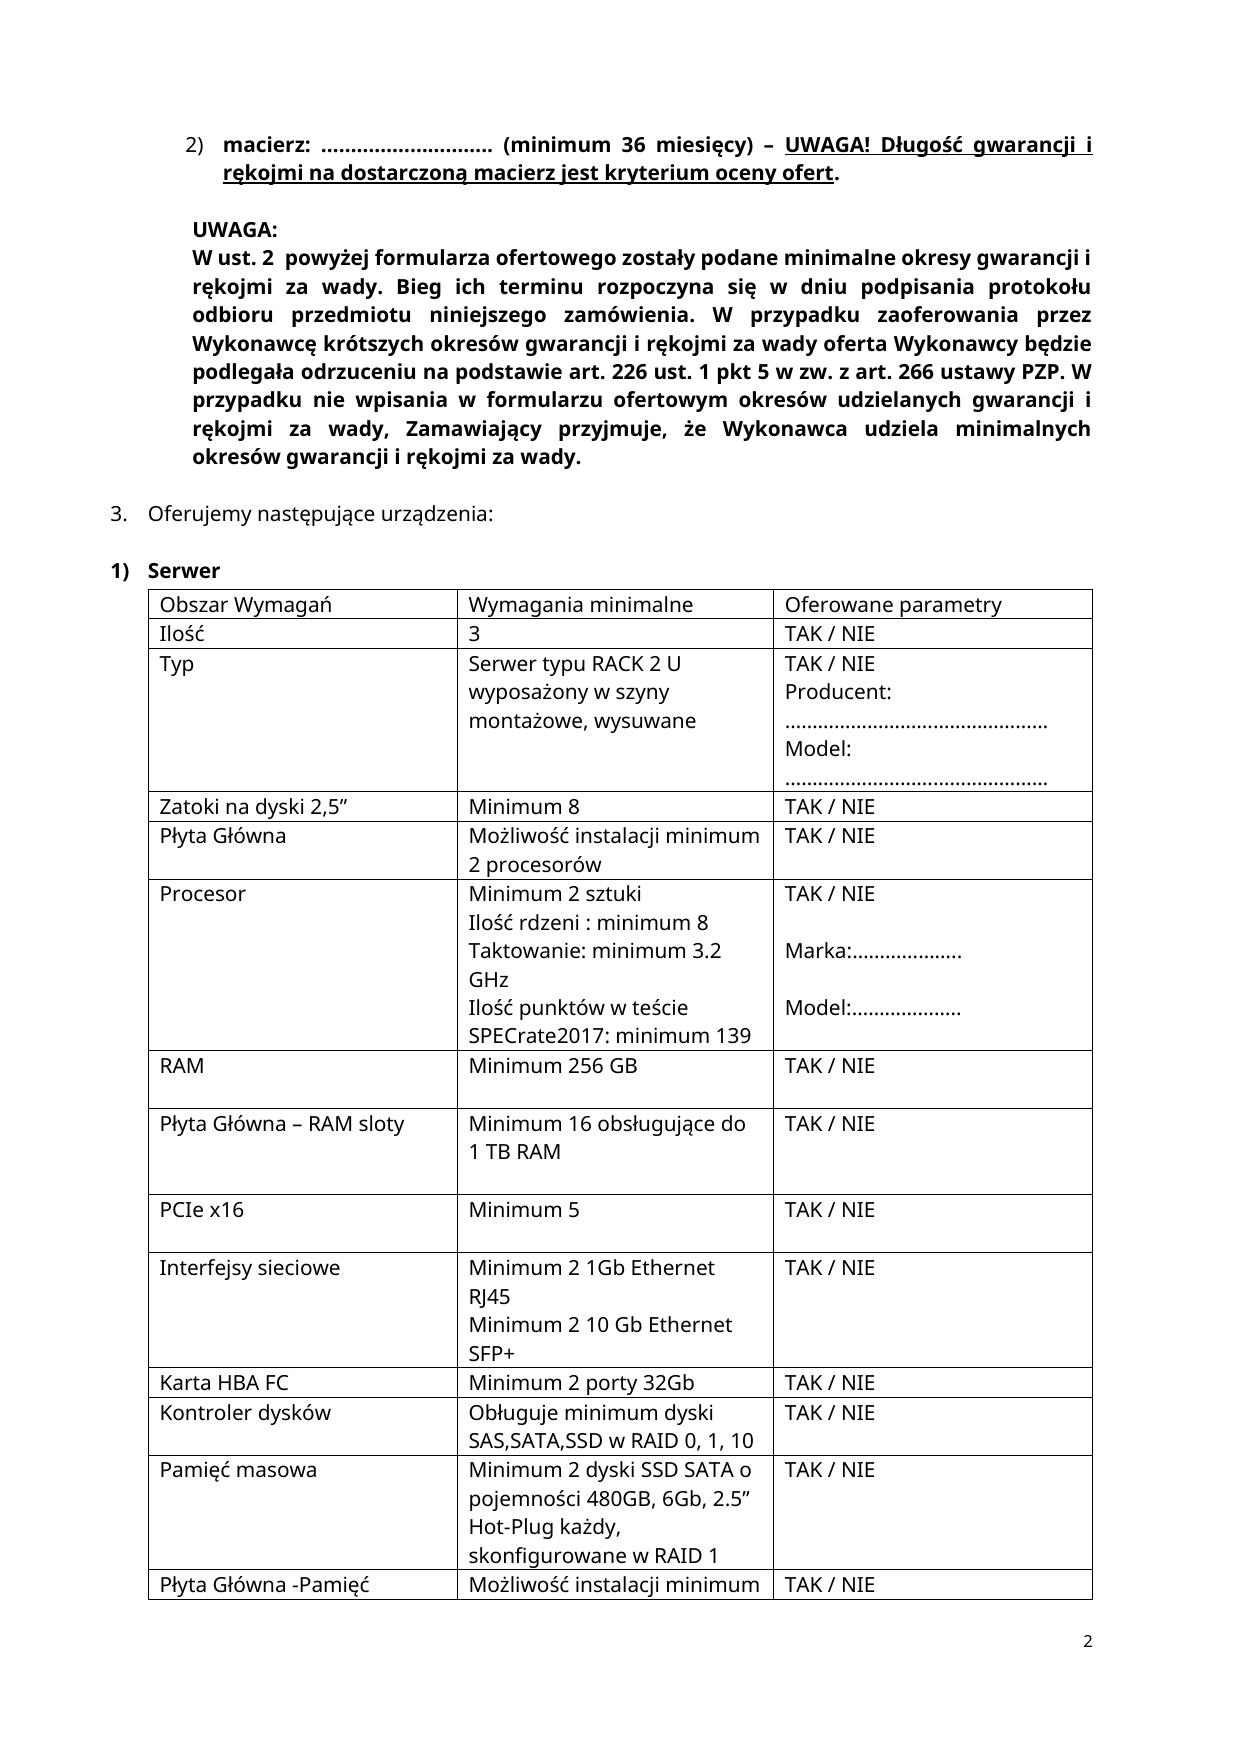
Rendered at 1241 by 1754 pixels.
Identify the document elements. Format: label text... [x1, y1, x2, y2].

text UWAGA: [192, 215, 1093, 243]
table_cell Minimum 16 obsługujące do 1 TB RAM [458, 1109, 773, 1194]
table_cell TAK / NIE [774, 619, 1092, 648]
table_cell Minimum 5 [458, 1195, 773, 1252]
table_cell TAK / NIE [774, 1051, 1092, 1108]
table_cell Minimum 2 sztuki Ilość rdzeni : minimum 8 Taktowanie: minimum 3.2 GHz Ilość punktów w teście SPECrate2017: minimum 139 [458, 880, 773, 1050]
table_cell TAK / NIE Producent: ………………………………………… Model: ………………………………………… [774, 649, 1092, 791]
table_cell Ilość [149, 619, 457, 648]
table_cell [458, 1570, 773, 1599]
table_cell Karta HBA FC [149, 1368, 457, 1397]
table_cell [149, 1570, 457, 1599]
table_cell Płyta Główna [149, 822, 457, 878]
table_cell Minimum 256 GB [458, 1051, 773, 1108]
table_cell Minimum 8 [458, 792, 773, 821]
table_cell 3 [458, 619, 773, 648]
list macierz: ……………………….. (minimum 36 miesięcy) – UWAGA! Długość gwarancji i rękojmi na dostarczoną macierz jest kryterium oceny ofert. [185, 130, 1093, 187]
list Serwer [110, 556, 1093, 585]
table_cell RAM [149, 1051, 457, 1108]
table_cell TAK / NIE [774, 792, 1092, 821]
table_cell TAK / NIE Marka:……………….. Model:……………….. [774, 880, 1092, 1050]
table_cell Procesor [149, 880, 457, 1050]
table_cell Płyta Główna – RAM sloty [149, 1109, 457, 1194]
table_cell Zatoki na dyski 2,5” [149, 792, 457, 821]
table_cell TAK / NIE [774, 1570, 1092, 1599]
text W ust. 2 powyżej formularza ofertowego zostały podane minimalne okresy gwarancji i rękojmi za wady. Bieg ich terminu rozpoczyna się w dniu podpisania protokołu odbioru przedmiotu niniejszego zamówienia. W przypadku zaoferowania przez Wykonawcę krótszych okresów gwarancji i rękojmi za wady oferta Wykonawcy będzie podlegała odrzuceniu na podstawie art. 226 ust. 1 pkt 5 w zw. z art. 266 ustawy PZP. W przypadku nie wpisania w formularzu ofertowym okresów udzielanych gwarancji i rękojmi za wady, Zamawiający przyjmuje, że Wykonawca udziela minimalnych okresów gwarancji i rękojmi za wady. [192, 243, 1093, 471]
table_cell Obługuje minimum dyski SAS,SATA,SSD w RAID 0, 1, 10 [458, 1398, 773, 1454]
table_cell TAK / NIE [774, 1368, 1092, 1397]
table_cell PCIe x16 [149, 1195, 457, 1252]
table_cell Kontroler dysków [149, 1398, 457, 1454]
table_cell Serwer typu RACK 2 U wyposażony w szyny montażowe, wysuwane [458, 649, 773, 791]
table_cell TAK / NIE [774, 822, 1092, 878]
table_cell TAK / NIE [774, 1109, 1092, 1194]
table_cell Minimum 2 1Gb Ethernet RJ45 Minimum 2 10 Gb Ethernet SFP+ [458, 1253, 773, 1367]
table_header Obszar Wymagań [149, 590, 457, 618]
table_cell TAK / NIE [774, 1253, 1092, 1367]
table_cell Możliwość instalacji minimum 2 procesorów [458, 822, 773, 878]
table_cell TAK / NIE [774, 1456, 1092, 1569]
table_cell Pamięć masowa [149, 1456, 457, 1569]
table_cell Typ [149, 649, 457, 791]
list Oferujemy następujące urządzenia: [110, 499, 1093, 528]
table_cell Minimum 2 porty 32Gb [458, 1368, 773, 1397]
table_header Oferowane parametry [774, 590, 1092, 618]
table_header Wymagania minimalne [458, 590, 773, 618]
table_cell Interfejsy sieciowe [149, 1253, 457, 1367]
table_cell TAK / NIE [774, 1195, 1092, 1252]
table_cell TAK / NIE [774, 1398, 1092, 1454]
table_cell Minimum 2 dyski SSD SATA o pojemności 480GB, 6Gb, 2.5” Hot-Plug każdy, skonfigurowane w RAID 1 [458, 1456, 773, 1569]
